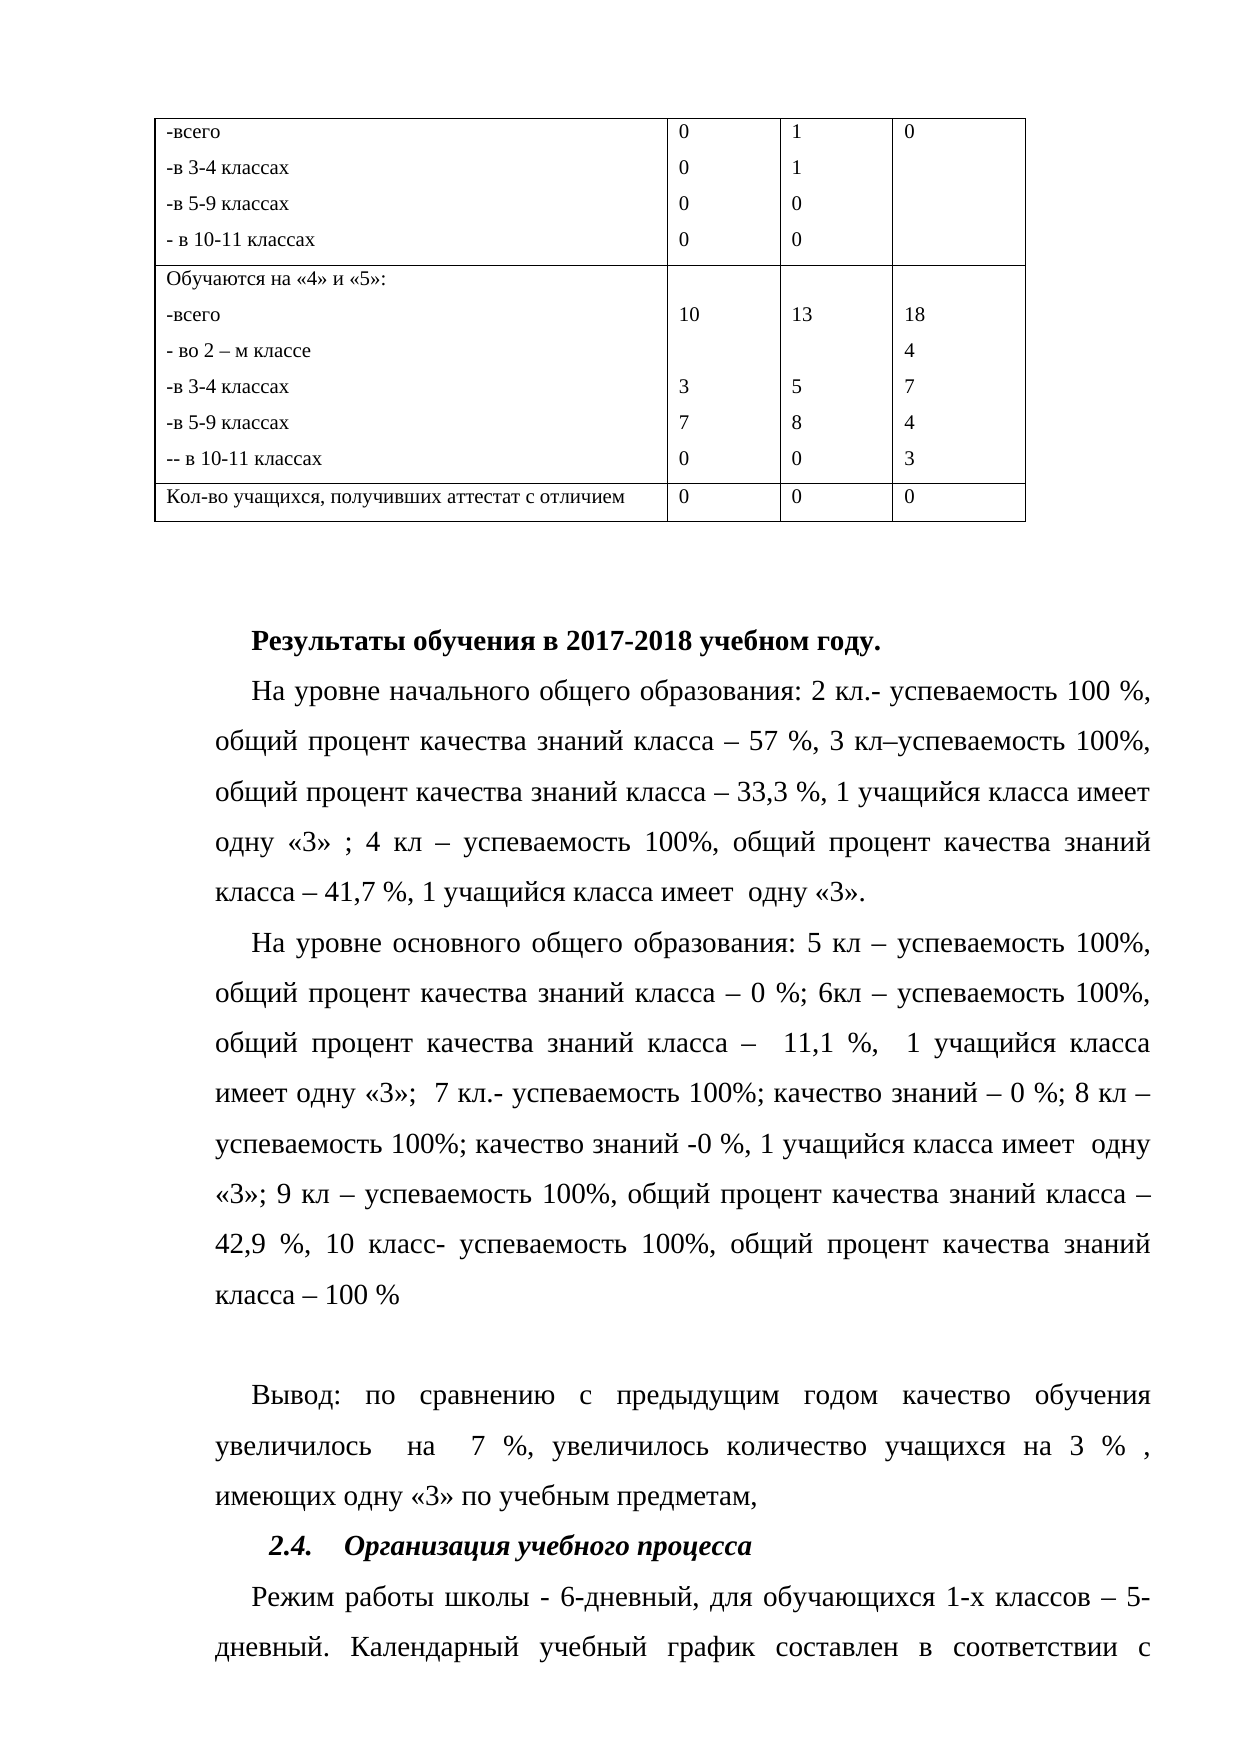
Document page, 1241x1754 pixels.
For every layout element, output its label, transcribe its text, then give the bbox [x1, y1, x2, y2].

table_cell 10 3 7 0 [668, 266, 780, 483]
table_cell 18 4 7 4 3 [893, 266, 1025, 483]
table_cell 0 [893, 484, 1025, 521]
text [215, 1579, 1152, 1663]
text На уровне начального общего образования: 2 кл.- успеваемость 100 %, общий процент качества знаний класса – 57 %, 3 кл–успеваемость 100%, общий процент качества знаний класса – 33,3 %, 1 учащийся класса имеет одну «3» ; 4 кл – успеваемость 100%, общий процент качества знаний класса – 41,7 %, 1 учащийся класса имеет одну «3». [215, 673, 1152, 908]
text На уровне основного общего образования: 5 кл – успеваемость 100%, общий процент качества знаний класса – 0 %; 6кл – успеваемость 100%, общий процент качества знаний класса – 11,1 %, 1 учащийся класса имеет одну «3»; 7 кл.- успеваемость 100%; качество знаний – 0 %; 8 кл –успеваемость 100%; качество знаний -0 %, 1 учащийся класса имеет одну «3»; 9 кл – успеваемость 100%, общий процент качества знаний класса – 42,9 %, 10 класс- успеваемость 100%, общий процент качества знаний класса – 100 % [215, 925, 1152, 1310]
table_cell 0 0 0 0 [668, 119, 780, 264]
list Организация учебного процесса [269, 1528, 1152, 1562]
table_cell Кол-во учащихся, получивших аттестат с отличием [156, 484, 667, 521]
text Результаты обучения в 2017-2018 учебном году. [215, 623, 1152, 656]
table_cell 0 [668, 484, 780, 521]
table_cell Обучаются на «4» и «5»: -всего - во 2 – м классе -в 3-4 классах -в 5-9 классах -- в 10-11 классах [156, 266, 667, 483]
text Вывод: по сравнению с предыдущим годом качество обучения увеличилось на 7 %, увеличилось количество учащихся на 3 % , имеющих одну «3» по учебным предметам, [215, 1377, 1152, 1512]
table_cell 0 [781, 484, 892, 521]
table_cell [156, 119, 667, 264]
table_cell 13 5 8 0 [781, 266, 892, 483]
table_cell 1 1 0 0 [781, 119, 892, 264]
table_cell 0 [893, 119, 1025, 264]
